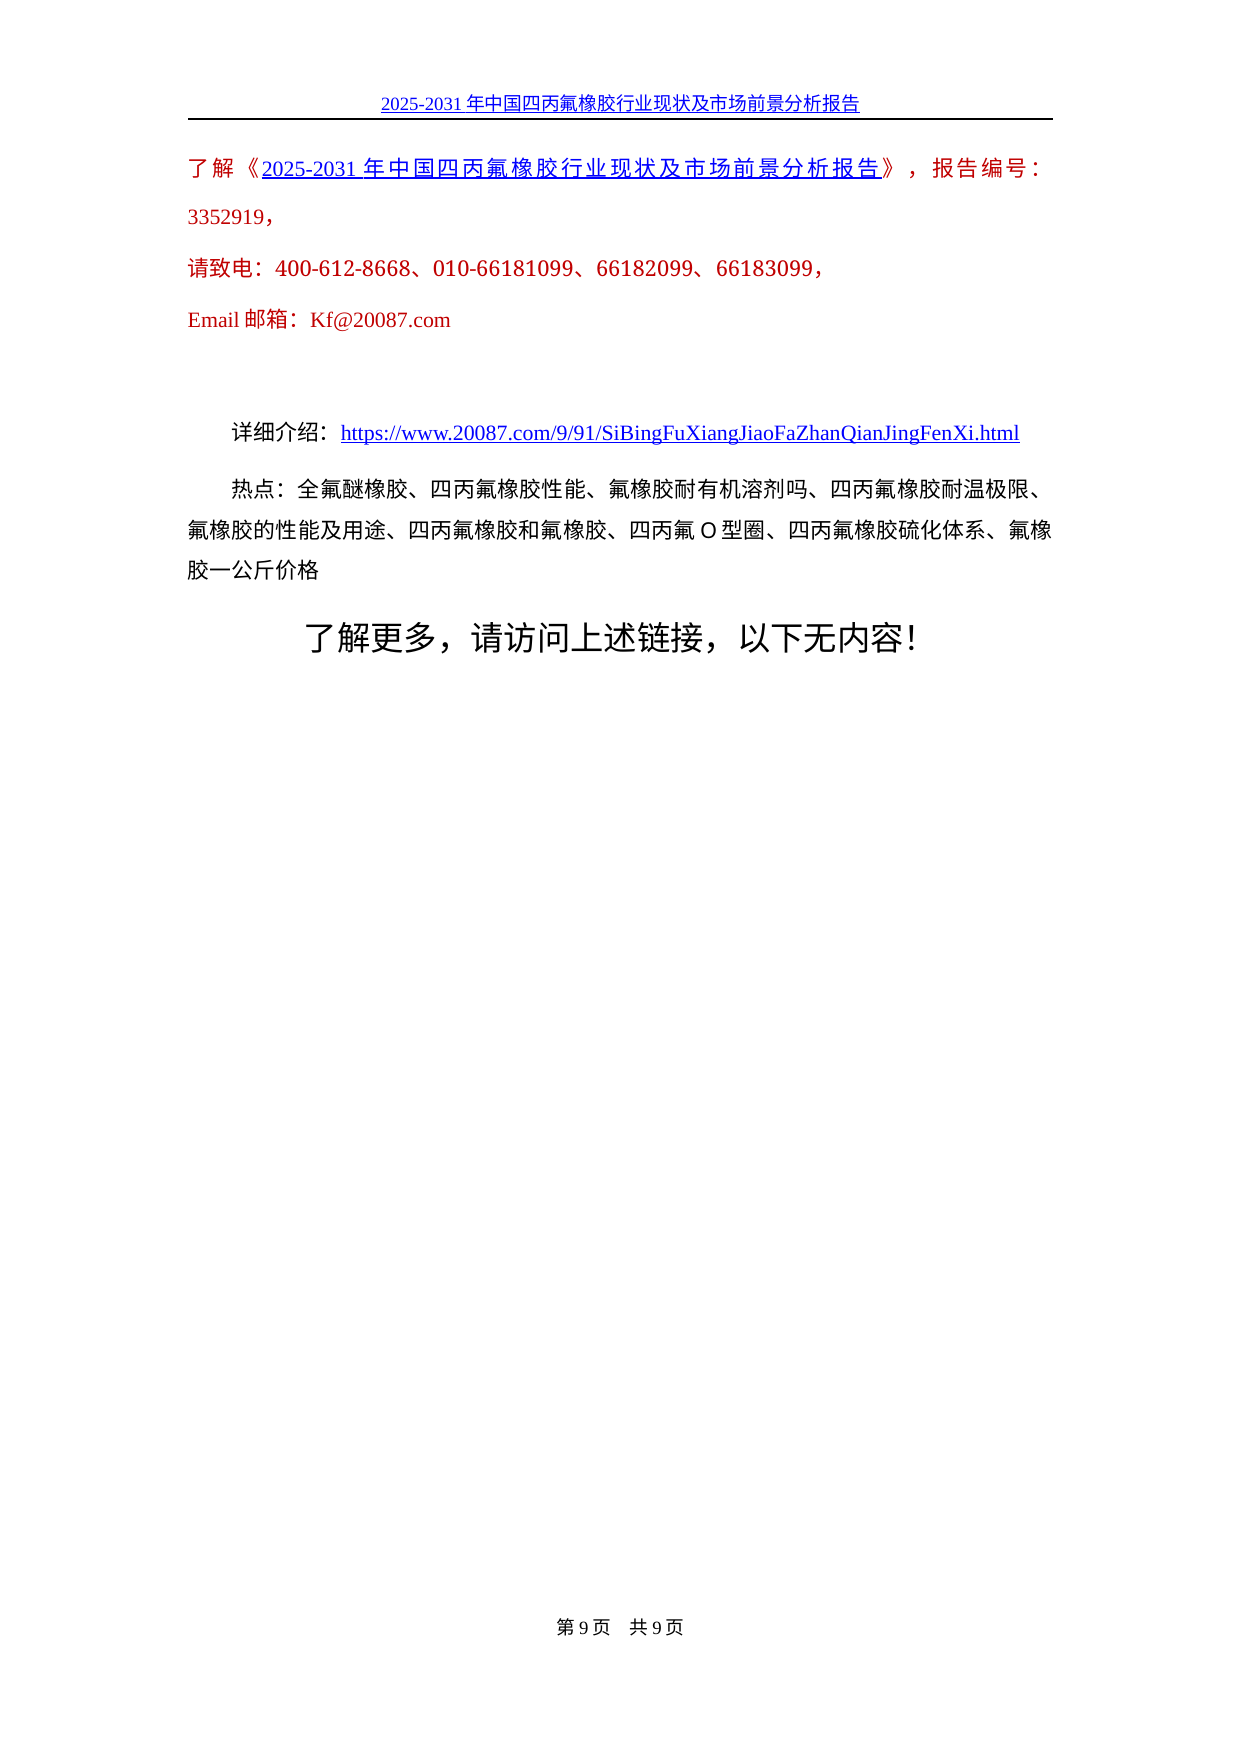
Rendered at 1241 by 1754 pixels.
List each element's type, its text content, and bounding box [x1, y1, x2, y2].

text 热点：全氟醚橡胶、四丙氟橡胶性能、氟橡胶耐有机溶剂吗、四丙氟橡胶耐温极限、氟橡胶的性能及用途、四丙氟橡胶和氟橡胶、四丙氟O型圈、四丙氟橡胶硫化体系、氟橡胶一公斤价格 [187, 472, 1053, 585]
text 请致电：400-612-8668、010-66181099、66182099、66183099， [187, 251, 1053, 283]
text 详细介绍：https://www.20087.com/9/91/SiBingFuXiangJiaoFaZhanQianJingFenXi.html [187, 415, 1053, 447]
text 了解《2025-2031年中国四丙氟橡胶行业现状及市场前景分析报告》，报告编号：3352919， [187, 150, 1053, 231]
title 了解更多，请访问上述链接，以下无内容！ [187, 603, 1053, 668]
text Email邮箱：Kf@20087.com [187, 302, 1053, 334]
